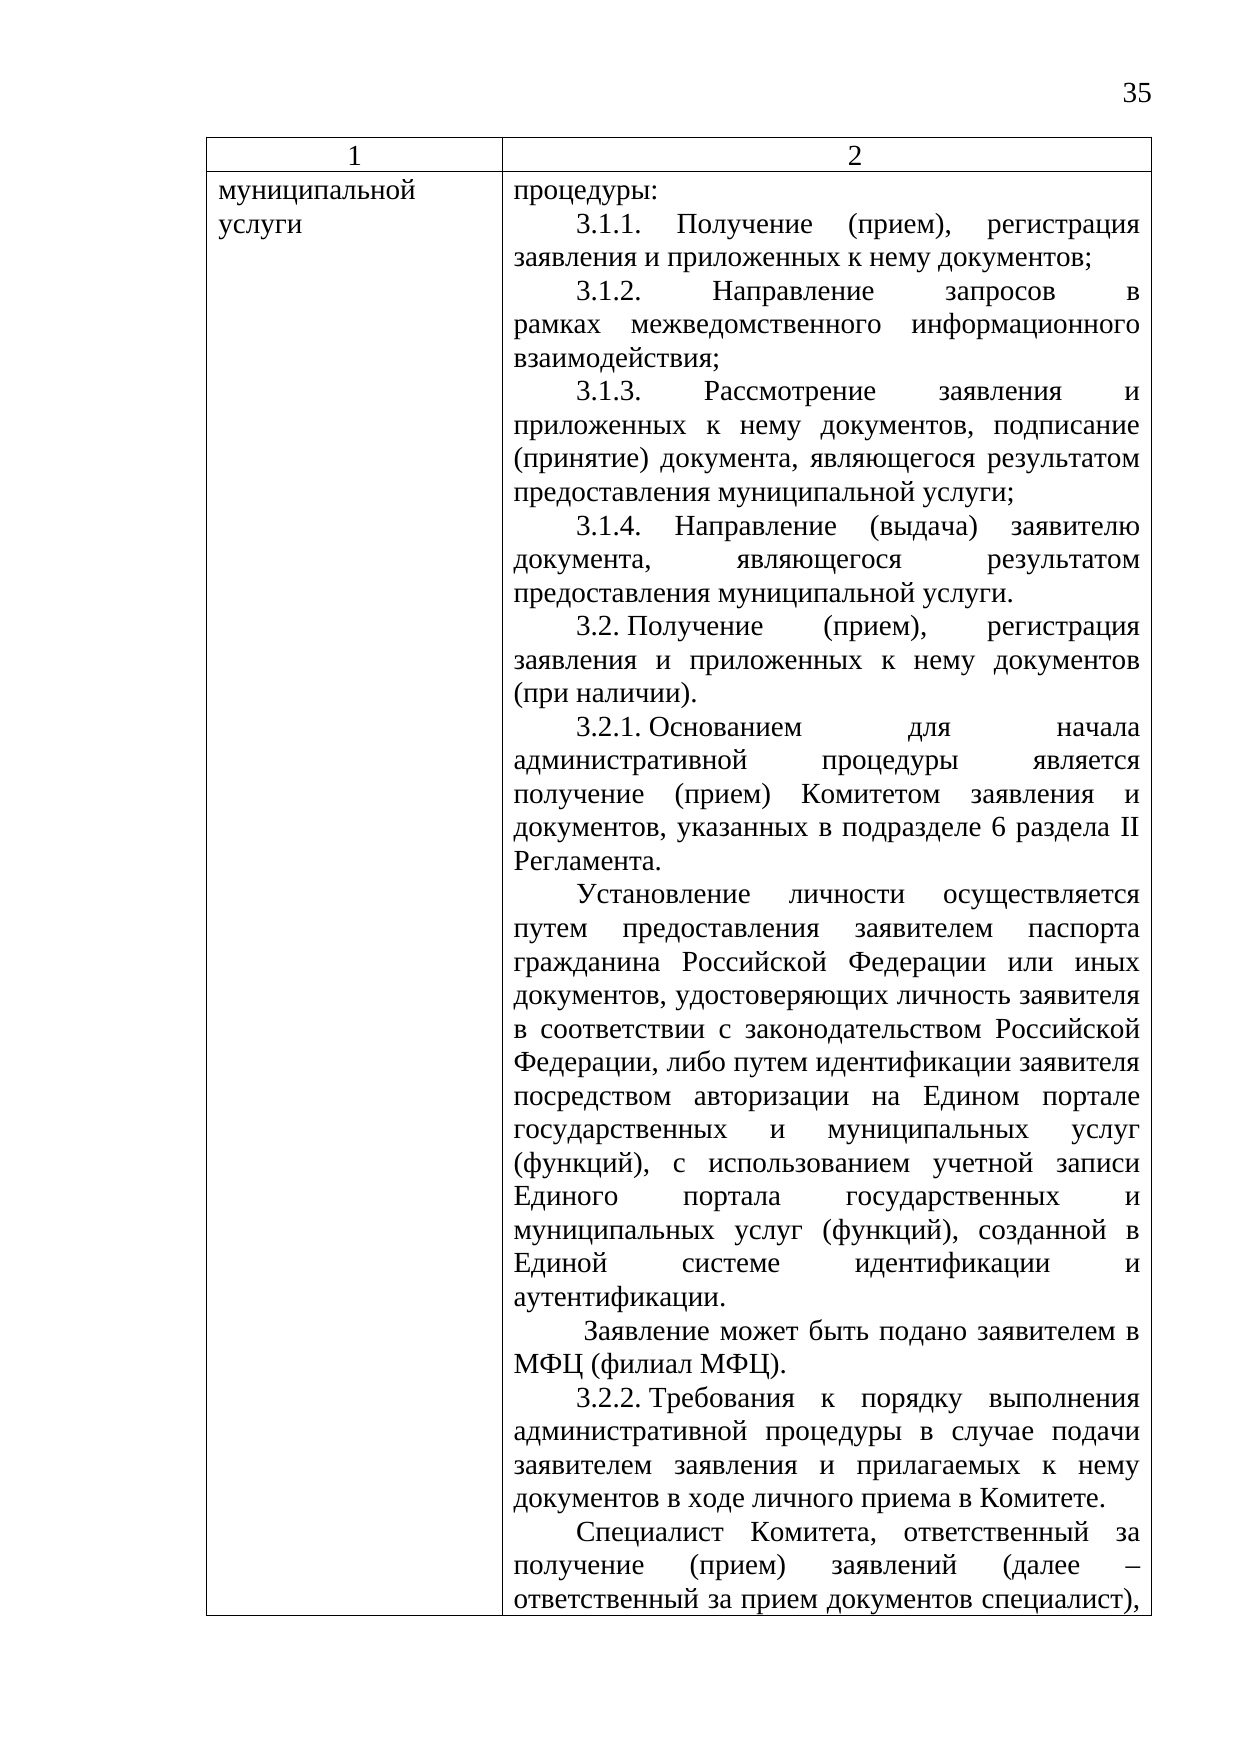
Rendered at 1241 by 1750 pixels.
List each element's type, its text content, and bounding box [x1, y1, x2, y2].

table_header 1 [207, 138, 502, 171]
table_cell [207, 172, 502, 1614]
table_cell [503, 172, 1151, 1614]
table_header 2 [503, 138, 1151, 171]
